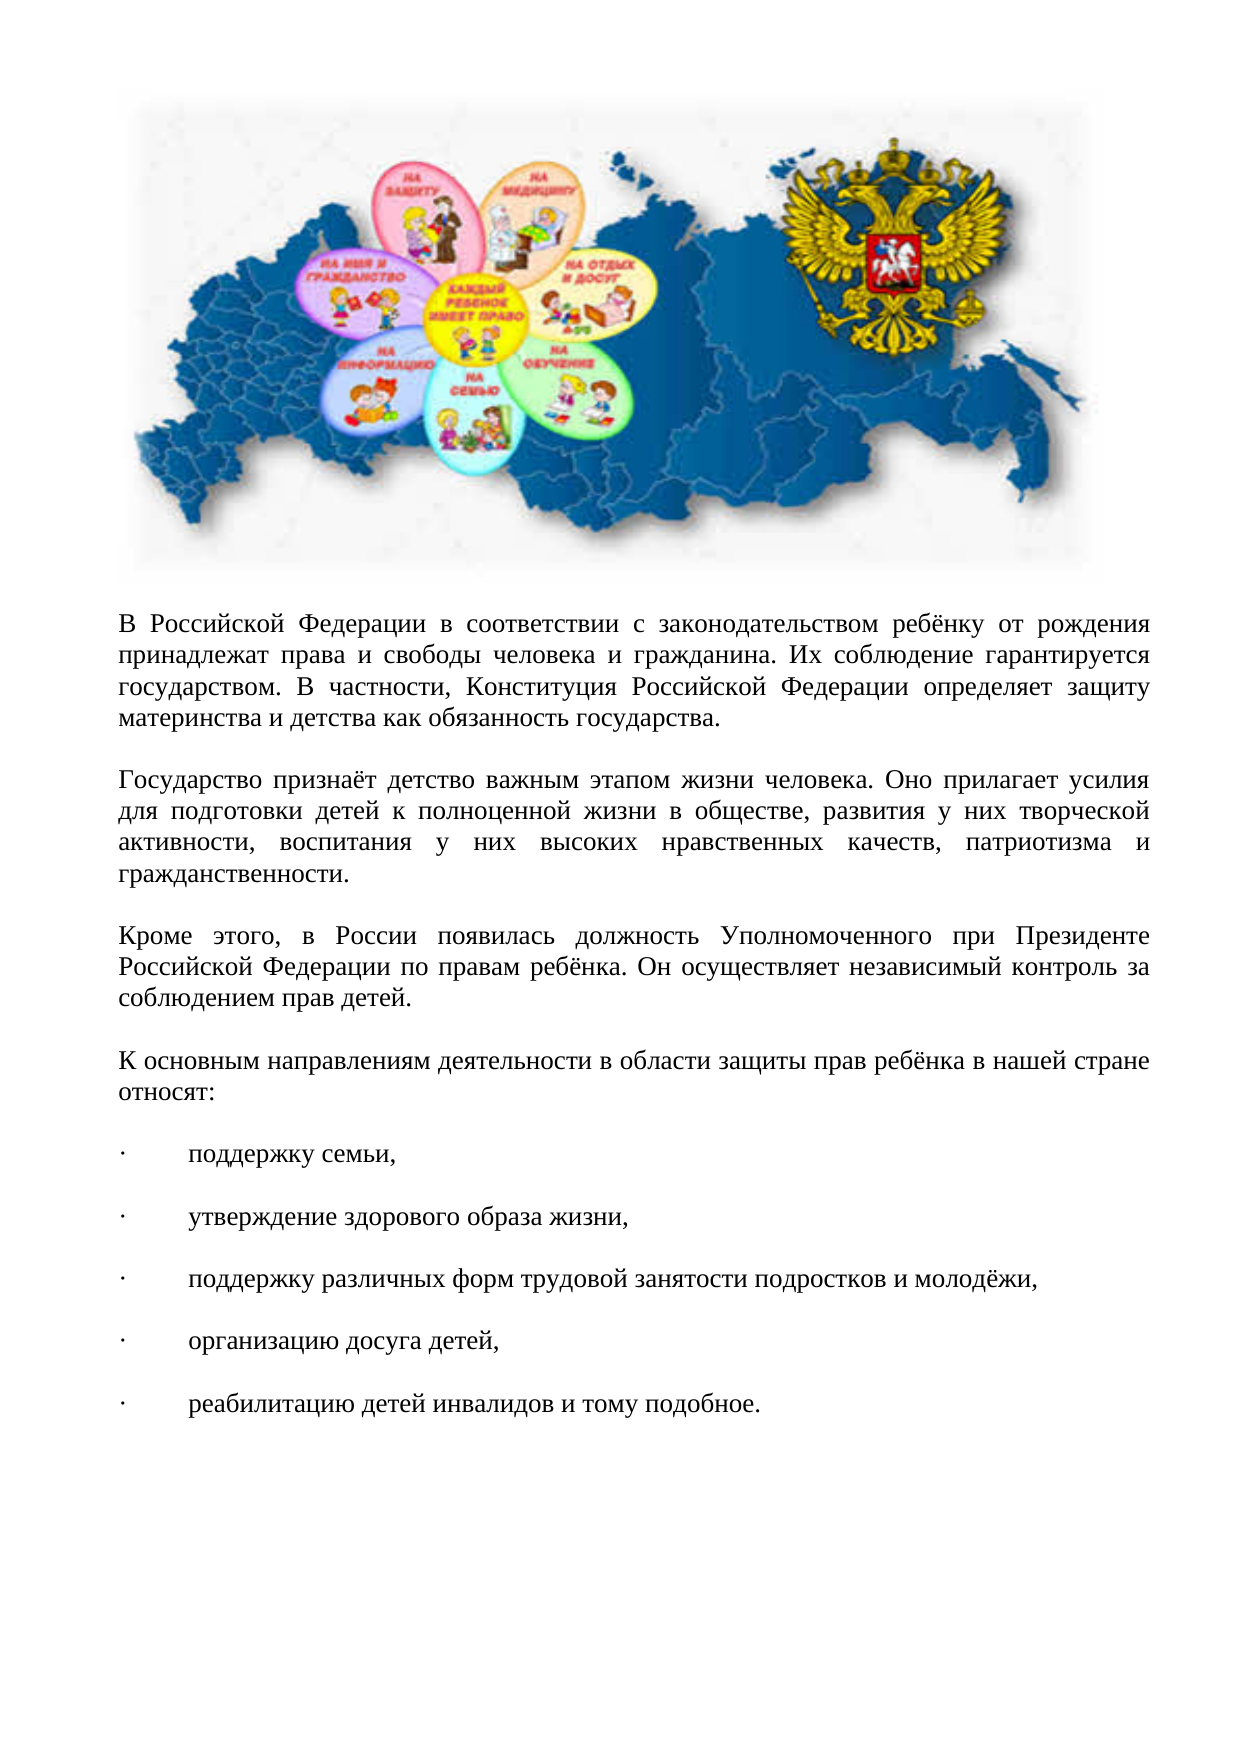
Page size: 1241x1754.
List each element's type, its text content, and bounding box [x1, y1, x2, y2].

text · поддержку семьи, [118, 1137, 1152, 1168]
text К основным направлениям деятельности в области защиты прав ребёнка в нашей стране относят: [118, 1044, 1152, 1106]
picture [118, 88, 1104, 583]
text · организацию досуга детей, [118, 1324, 1152, 1356]
text В Российской Федерации в соответствии с законодательством ребёнку от рождения принадлежат права и свободы человека и гражданина. Их соблюдение гарантируется государством. В частности, Конституция Российской Федерации определяет защиту материнства и детства как обязанность государства. [118, 607, 1152, 732]
text · утверждение здорового образа жизни, [118, 1200, 1152, 1231]
text · реабилитацию детей инвалидов и тому подобное. [118, 1387, 1152, 1418]
text Государство признаёт детство важным этапом жизни человека. Оно прилагает усилия для подготовки детей к полноценной жизни в обществе, развития у них творческой активности, воспитания у них высоких нравственных качеств, патриотизма и гражданственности. [118, 763, 1152, 888]
text Кроме этого, в России появилась должность Уполномоченного при Президенте Российской Федерации по правам ребёнка. Он осуществляет независимый контроль за соблюдением прав детей. [118, 919, 1152, 1012]
text · поддержку различных форм трудовой занятости подростков и молодёжи, [118, 1262, 1152, 1293]
